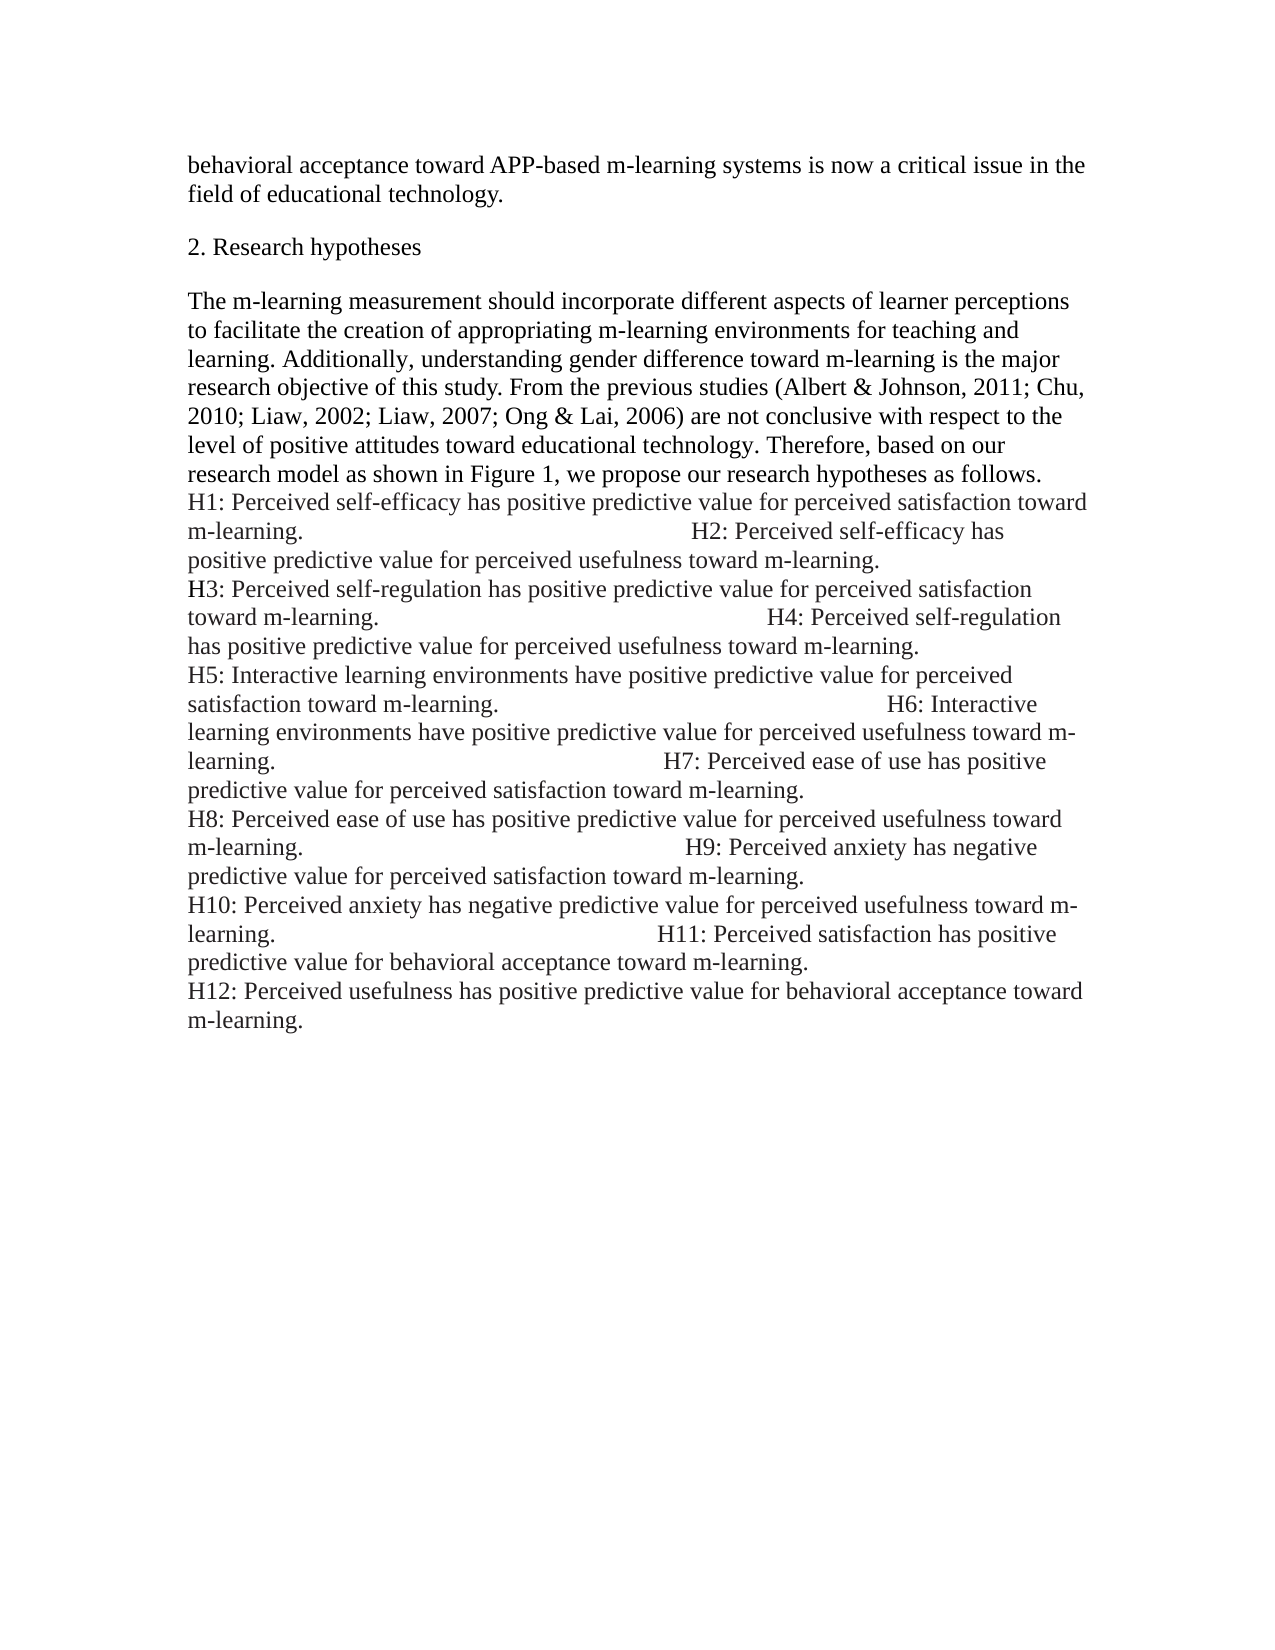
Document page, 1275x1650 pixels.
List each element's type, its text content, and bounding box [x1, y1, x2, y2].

text The m-learning measurement should incorporate different aspects of learner perceptions to facilitate the creation of appropriating m-learning environments for teaching and learning. Additionally, understanding gender difference toward m-learning is the major research objective of this study. From the previous studies (Albert & Johnson, 2011; Chu, 2010; Liaw, 2002; Liaw, 2007; Ong & Lai, 2006) are not conclusive with respect to the level of positive attitudes toward educational technology. Therefore, based on our research model as shown in Figure 1, we propose our research hypotheses as follows. H1: Perceived self-efficacy has positive predictive value for perceived satisfaction toward m-learning. H2: Perceived self-efficacy has positive predictive value for perceived usefulness toward m-learning. H3: Perceived self-regulation has positive predictive value for perceived satisfaction toward m-learning. H4: Perceived self-regulation has positive predictive value for perceived usefulness toward m-learning. H5: Interactive learning environments have positive predictive value for perceived satisfaction toward m-learning. H6: Interactive learning environments have positive predictive value for perceived usefulness toward m-learning. H7: Perceived ease of use has positive predictive value for perceived satisfaction toward m-learning. H8: Perceived ease of use has positive predictive value for perceived usefulness toward m-learning. H9: Perceived anxiety has negative predictive value for perceived satisfaction toward m-learning. H10: Perceived anxiety has negative predictive value for perceived usefulness toward m-learning. H11: Perceived satisfaction has positive predictive value for behavioral acceptance toward m-learning. H12: Perceived usefulness has positive predictive value for behavioral acceptance toward m-learning. [187, 286, 1087, 1034]
text 2. Research hypotheses [187, 232, 1087, 261]
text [187, 150, 1087, 207]
